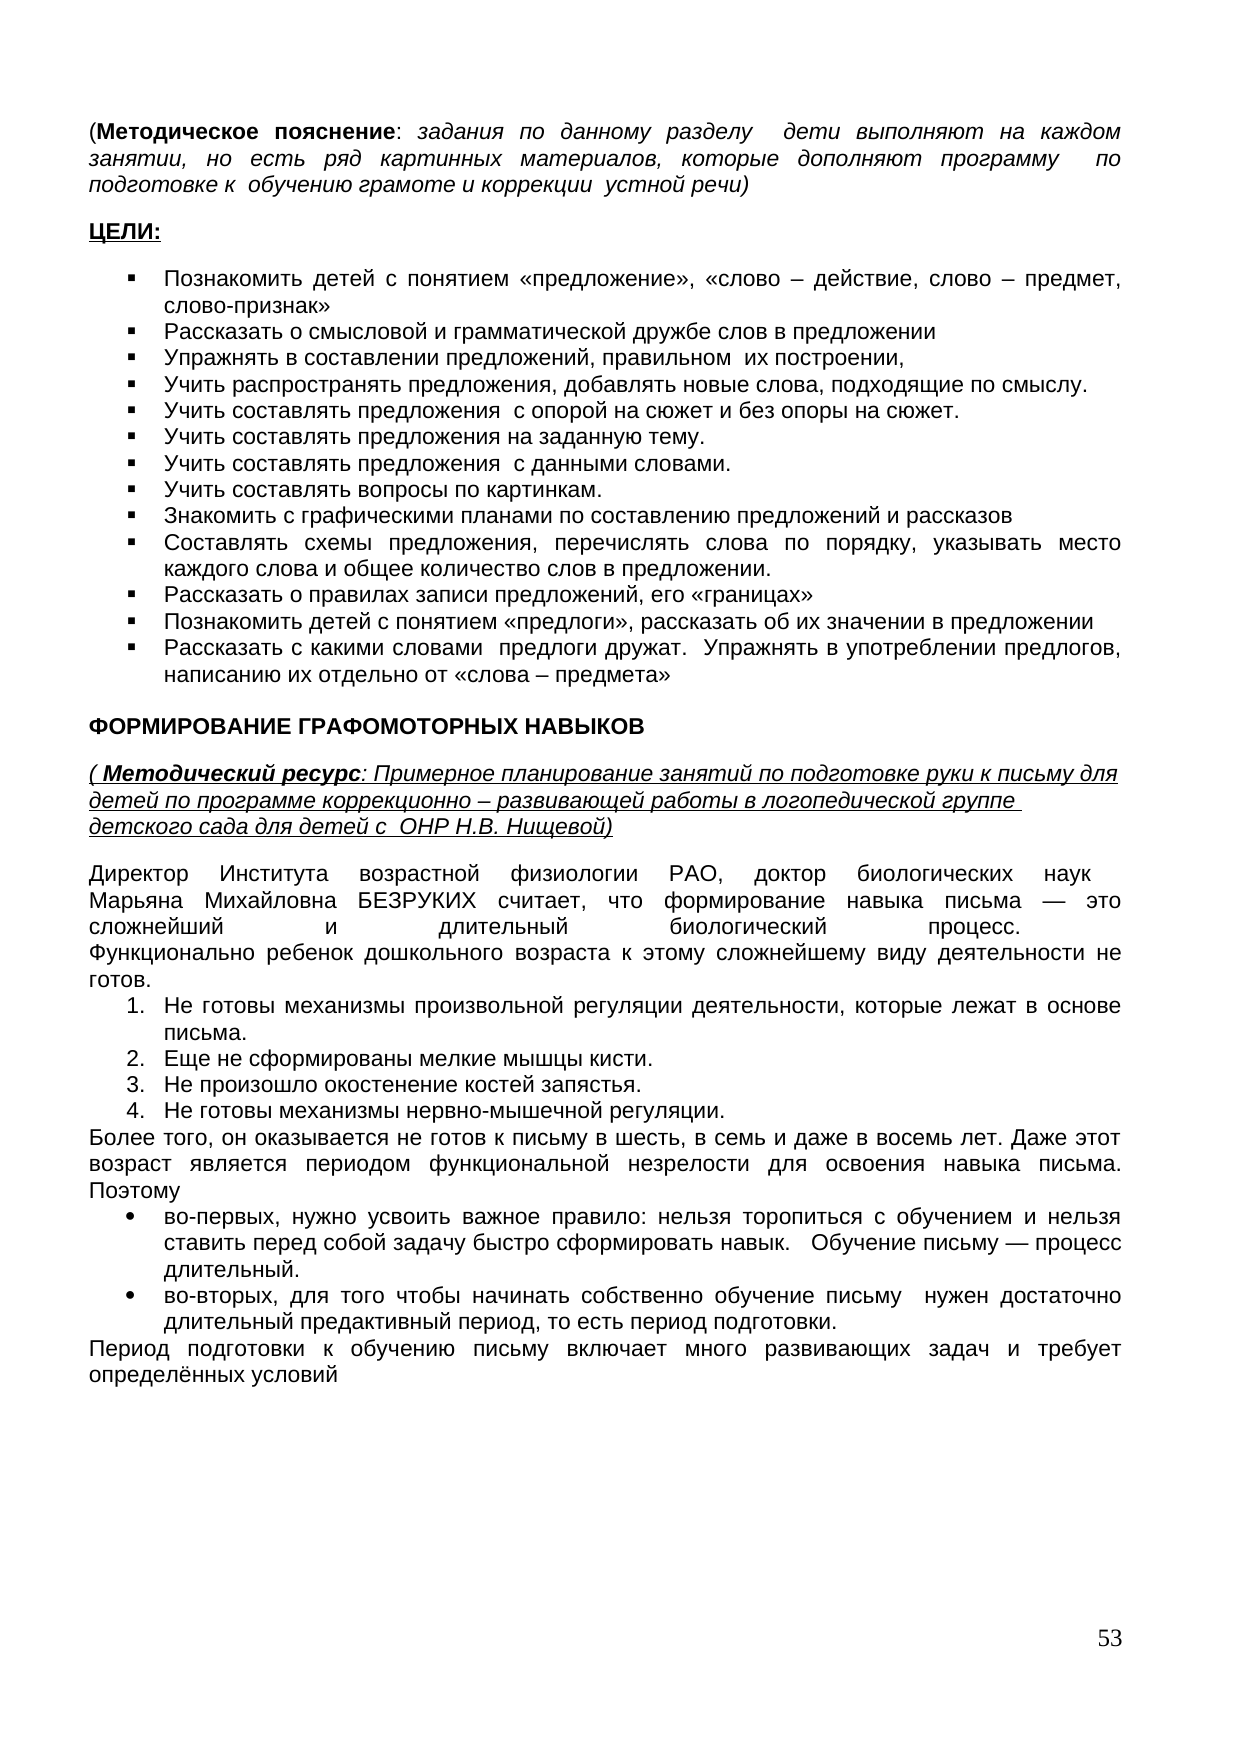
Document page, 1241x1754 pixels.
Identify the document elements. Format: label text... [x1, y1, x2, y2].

text ЦЕЛИ: [89, 218, 1122, 244]
text (Методическое пояснение: задания по данному разделу дети выполняют на каждом занятии, но есть ряд картинных материалов, которые дополняют программу по подготовке к обучению грамоте и коррекции устной речи) [89, 118, 1122, 197]
list Не готовы механизмы нервно-мышечной регуляции. [126, 1097, 1122, 1124]
list Рассказать о смысловой и грамматической дружбе слов в предложении [126, 318, 1122, 344]
list Познакомить детей с понятием «предлоги», рассказать об их значении в предложении [126, 608, 1122, 634]
list Не готовы механизмы произвольной регуляции деятельности, которые лежат в основе письма. [126, 992, 1122, 1045]
text Директор Института возрастной физиологии РАО, доктор биологических наук Марьяна Михайловна БЕЗРУКИХ считает, что формирование навыка письма — это сложнейший и длительный биологический процесс. Функционально ребенок дошкольного возраста к этому сложнейшему виду деятельности не готов. [89, 860, 1122, 992]
list Знакомить с графическими планами по составлению предложений и рассказов [126, 502, 1122, 529]
list Упражнять в составлении предложений, правильном их построении, [126, 344, 1122, 371]
list Учить составлять предложения с опорой на сюжет и без опоры на сюжет. [126, 397, 1122, 423]
list Учить составлять предложения на заданную тему. [126, 423, 1122, 450]
list Рассказать о правилах записи предложений, его «границах» [126, 581, 1122, 608]
text ФОРМИРОВАНИЕ ГРАФОМОТОРНЫХ НАВЫКОВ [89, 713, 1122, 739]
list во-вторых, для того чтобы начинать собственно обучение письму нужен достаточно длительный предактивный период, то есть период подготовки. [126, 1282, 1122, 1335]
list Учить составлять предложения с данными словами. [126, 450, 1122, 476]
list во-первых, нужно усвоить важное правило: нельзя торопиться с обучением и нельзя ставить перед собой задачу быстро сформировать навык. Обучение письму — процесс длительный. [126, 1203, 1122, 1282]
list Составлять схемы предложения, перечислять слова по порядку, указывать место каждого слова и общее количество слов в предложении. [126, 529, 1122, 581]
list Учить распространять предложения, добавлять новые слова, подходящие по смыслу. [126, 371, 1122, 397]
list Учить составлять вопросы по картинкам. [126, 476, 1122, 502]
text Более того, он оказывается не готов к письму в шесть, в семь и даже в восемь лет. Даже этот возраст является периодом функциональной незрелости для освоения навыка письма. Поэтому [89, 1124, 1122, 1203]
list Еще не сформированы мелкие мышцы кисти. [126, 1045, 1122, 1071]
list Познакомить детей с понятием «предложение», «слово – действие, слово – предмет, слово-признак» [126, 265, 1122, 318]
list Не произошло окостенение костей запястья. [126, 1071, 1122, 1097]
list Рассказать с какими словами предлоги дружат. Упражнять в употреблении предлогов, написанию их отдельно от «слова – предмета» [126, 634, 1122, 687]
text ( Методический ресурс: Примерное планирование занятий по подготовке руки к письму для детей по программе коррекционно – развивающей работы в логопедической группе детского сада для детей с ОНР Н.В. Нищевой) [89, 760, 1122, 839]
text Период подготовки к обучению письму включает много развивающих задач и требует определённых условий [89, 1335, 1122, 1387]
